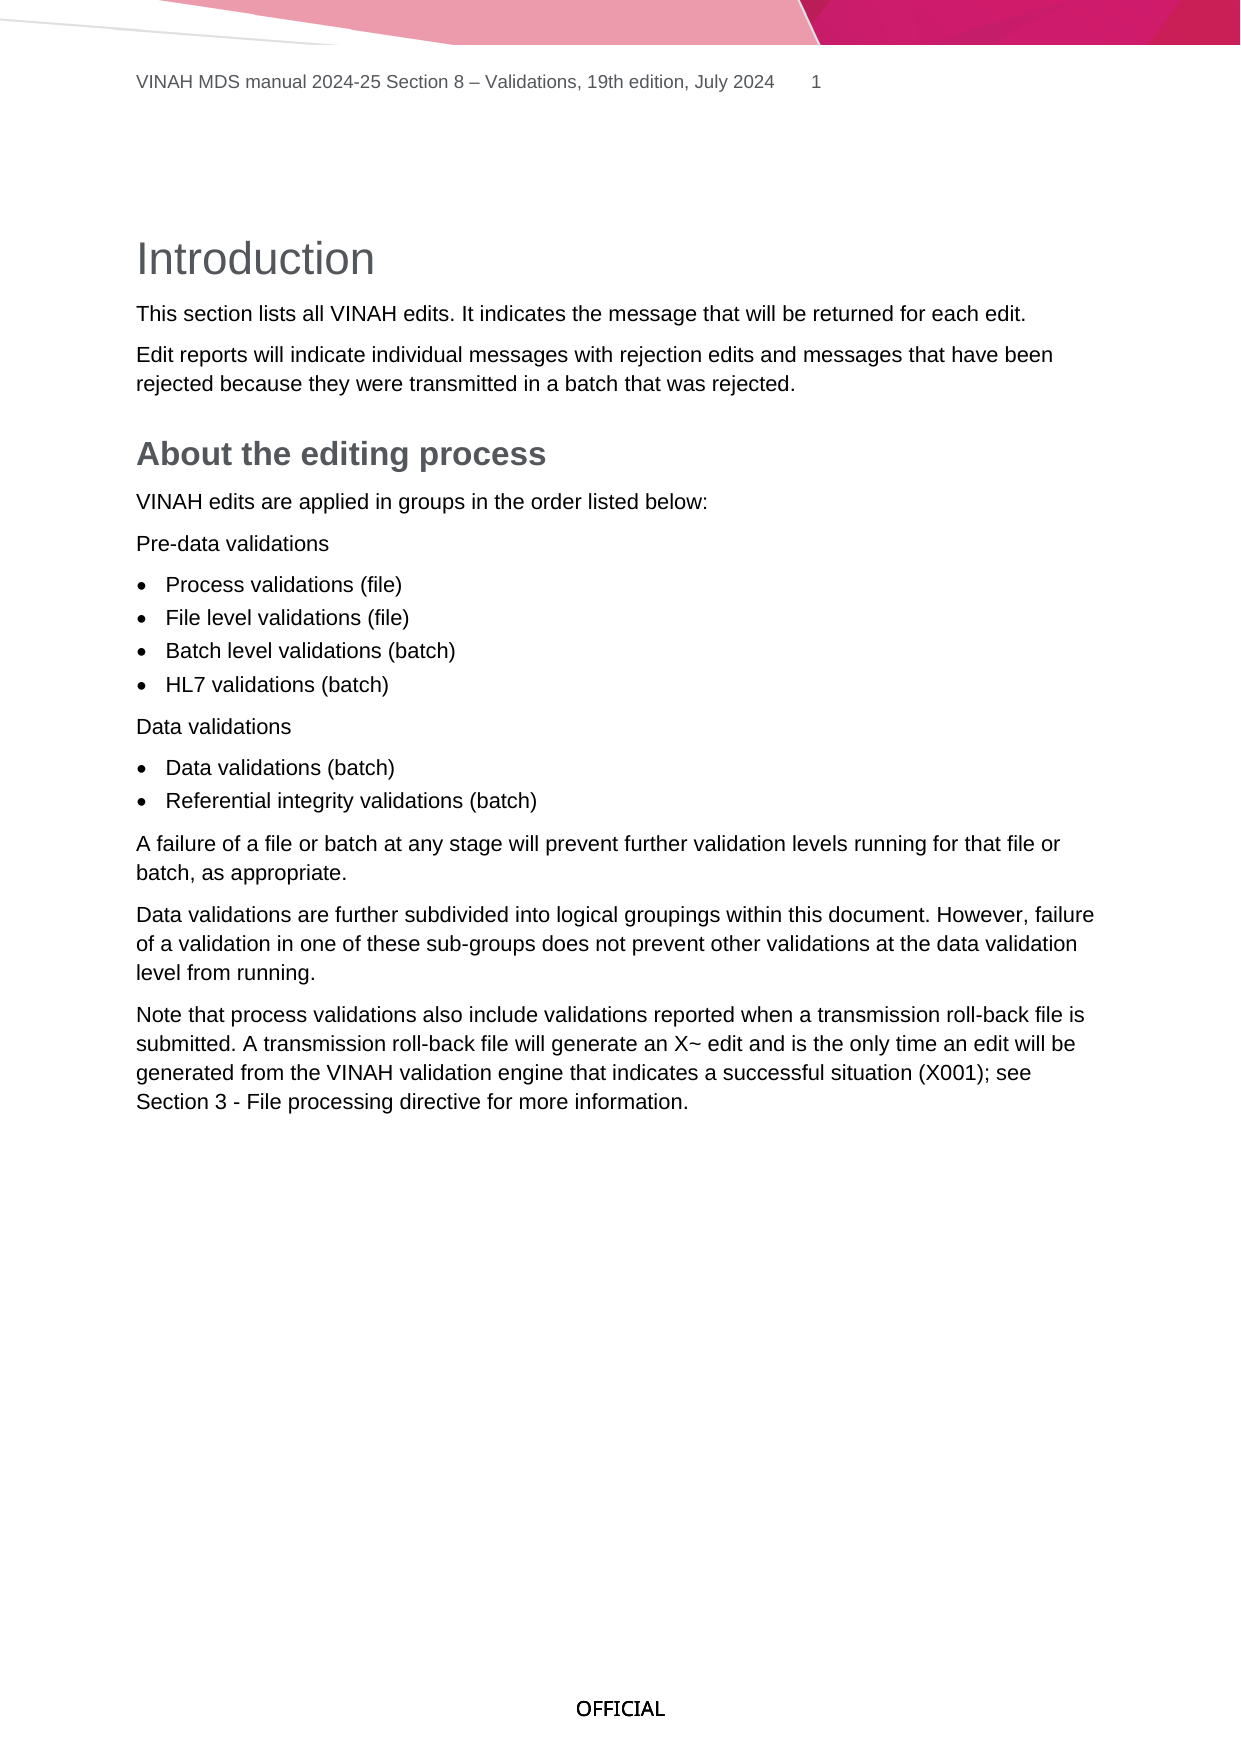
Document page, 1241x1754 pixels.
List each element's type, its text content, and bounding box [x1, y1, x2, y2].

text VINAH edits are applied in groups in the order listed below: [136, 485, 1104, 514]
text Note that process validations also include validations reported when a transmission roll-back file is submitted. A transmission roll-back file will generate an X~ edit and is the only time an edit will be generated from the VINAH validation engine that indicates a successful situation (X001); see Section 3 - File processing directive for more information. [136, 997, 1104, 1114]
text This section lists all VINAH edits. It indicates the message that will be returned for each edit. [136, 297, 1104, 326]
text Batch level validations (batch) [136, 635, 1104, 664]
text Data validations (batch) [136, 752, 1104, 781]
text HL7 validations (batch) [136, 668, 1104, 697]
text Data validations [136, 710, 1104, 739]
text File level validations (file) [136, 602, 1104, 631]
subtitle About the editing process [136, 434, 1104, 472]
text Edit reports will indicate individual messages with rejection edits and messages that have been rejected because they were transmitted in a batch that was rejected. [136, 338, 1104, 397]
text A failure of a file or batch at any stage will prevent further validation levels running for that file or batch, as appropriate. [136, 827, 1104, 885]
picture [0, 0, 1241, 45]
text Referential integrity validations (batch) [136, 785, 1104, 814]
text Data validations are further subdivided into logical groupings within this document. However, failure of a validation in one of these sub-groups does not prevent other validations at the data validation level from running. [136, 897, 1104, 985]
text Process validations (file) [136, 568, 1104, 597]
subtitle Introduction [136, 231, 1104, 284]
text Pre-data validations [136, 527, 1104, 556]
